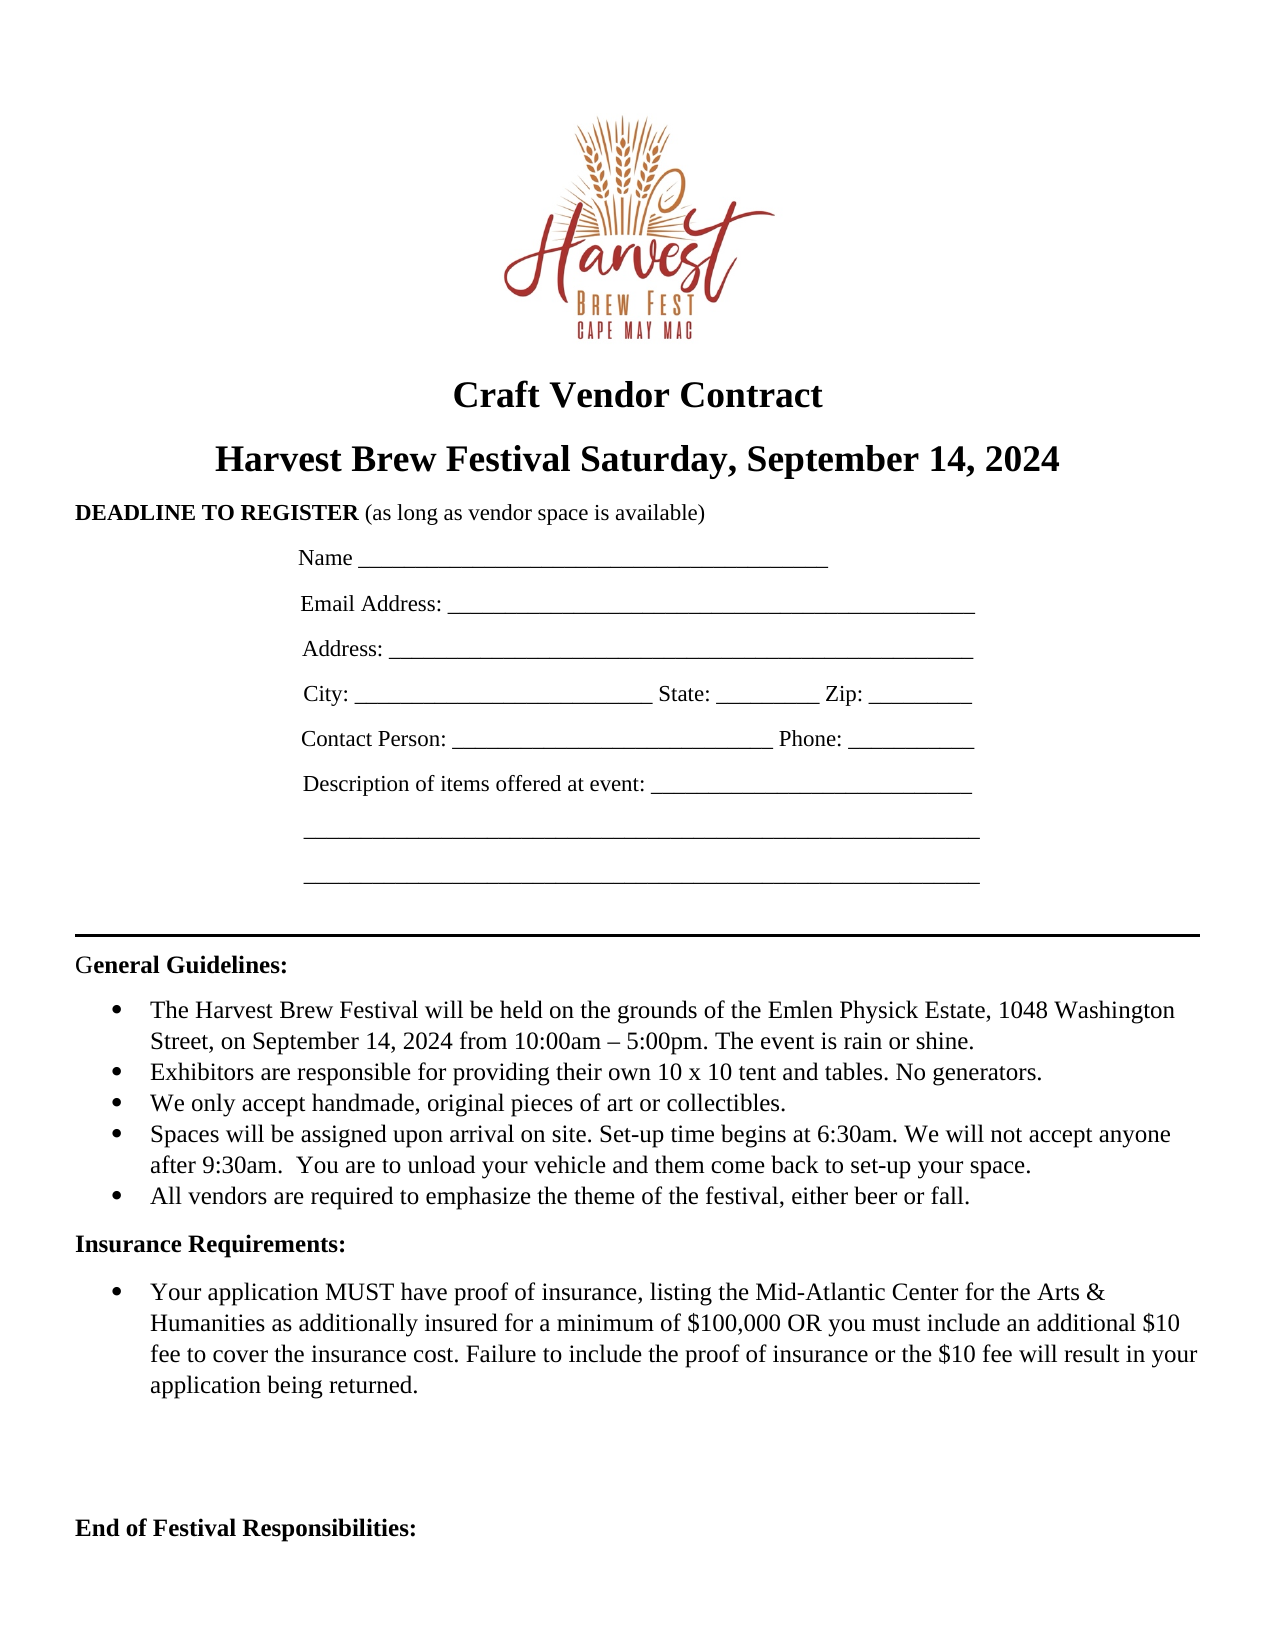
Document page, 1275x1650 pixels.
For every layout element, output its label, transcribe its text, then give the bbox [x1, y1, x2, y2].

text ___________________________________________________________ [75, 815, 1200, 841]
list We only accept handmade, original pieces of art or collectibles. [112, 1088, 1200, 1117]
text DEADLINE TO REGISTER (as long as vendor space is available) [75, 499, 1200, 526]
text ___________________________________________________________ [75, 860, 1200, 887]
list Exhibitors are responsible for providing their own 10 x 10 tent and tables. No generators. [112, 1057, 1200, 1086]
text Contact Person: ____________________________ Phone: ___________ [75, 725, 1200, 751]
list Your application MUST have proof of insurance, listing the Mid-Atlantic Center for the Arts & Humanities as additionally insured for a minimum of $100,000 OR you must include an additional $10 fee to cover the insurance cost. Failure to include the proof of insurance or the $10 fee will result in your application being returned. [112, 1277, 1200, 1399]
text Harvest Brew Festival Saturday, September 14, 2024 [75, 436, 1200, 479]
text General Guidelines: [75, 956, 1200, 978]
text Email Address: ______________________________________________ [75, 589, 1200, 616]
text Description of items offered at event: ____________________________ [75, 770, 1200, 796]
text Address: ___________________________________________________ [75, 635, 1200, 661]
text Insurance Requirements: [75, 1229, 1200, 1258]
list All vendors are required to emphasize the theme of the festival, either beer or fall. [112, 1181, 1200, 1210]
text Name _________________________________________ [75, 544, 1200, 571]
text End of Festival Responsibilities: [75, 1513, 1200, 1542]
text City: __________________________ State: _________ Zip: _________ [75, 680, 1200, 706]
text Craft Vendor Contract [75, 373, 1200, 416]
list Spaces will be assigned upon arrival on site. Set-up time begins at 6:30am. We will not accept anyone after 9:30am. You are to unload your vehicle and them come back to set-up your space. [112, 1119, 1200, 1179]
list The Harvest Brew Festival will be held on the grounds of the Emlen Physick Estate, 1048 Washington Street, on September 14, 2024 from 10:00am – 5:00pm. The event is rain or shine. [112, 995, 1200, 1055]
picture [489, 103, 786, 354]
